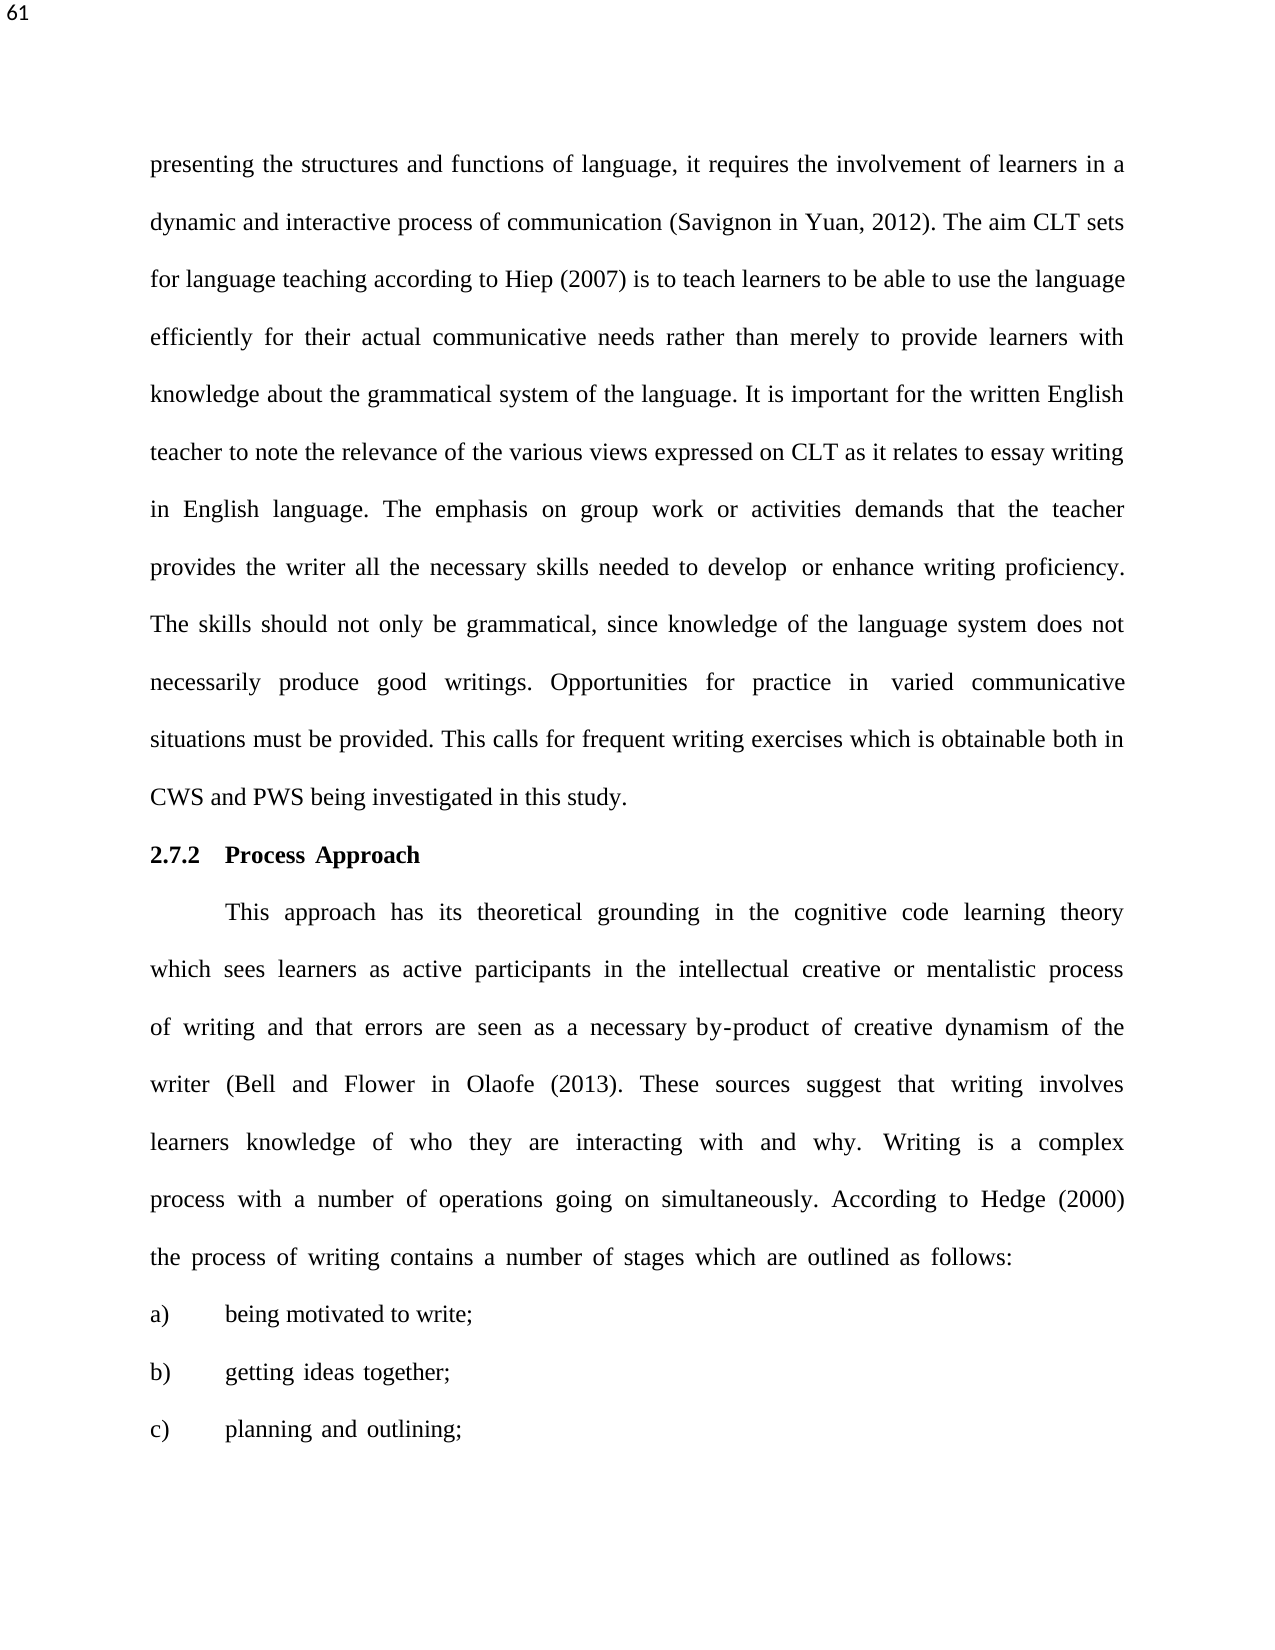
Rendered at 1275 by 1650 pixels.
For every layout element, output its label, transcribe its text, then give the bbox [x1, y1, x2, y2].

subtitle Process Approach [150, 840, 1167, 868]
list planning and outlining; [150, 1414, 1167, 1443]
text This approach has its theoretical grounding in the cognitive code learning theory which sees learners as active participants in the intellectual creative or mentalistic process of writing and that errors are seen as a necessary by-product of creative dynamism of the writer (Bell and Flower in Olaofe (2013). These sources suggest that writing involves learners knowledge of who they are interacting with and why. Writing is a complex process with a number of operations going on simultaneously. According to Hedge (2000) the process of writing contains a number of stages which are outlined as follows: [150, 897, 1124, 1271]
text presenting the structures and functions of language, it requires the involvement of learners in a dynamic and interactive process of communication (Savignon in Yuan, 2012). The aim CLT sets for language teaching according to Hiep (2007) is to teach learners to be able to use the language efficiently for their actual communicative needs rather than merely to provide learners with knowledge about the grammatical system of the language. It is important for the written English teacher to note the relevance of the various views expressed on CLT as it relates to essay writing in English language. The emphasis on group work or activities demands that the teacher provides the writer all the necessary skills needed to develop or enhance writing proficiency. The skills should not only be grammatical, since knowledge of the language system does not necessarily produce good writings. Opportunities for practice in varied communicative situations must be provided. This calls for frequent writing exercises which is obtainable both in CWS and PWS being investigated in this study. [150, 149, 1125, 810]
list getting ideas together; [150, 1357, 1167, 1386]
list being motivated to write; [150, 1299, 1167, 1328]
